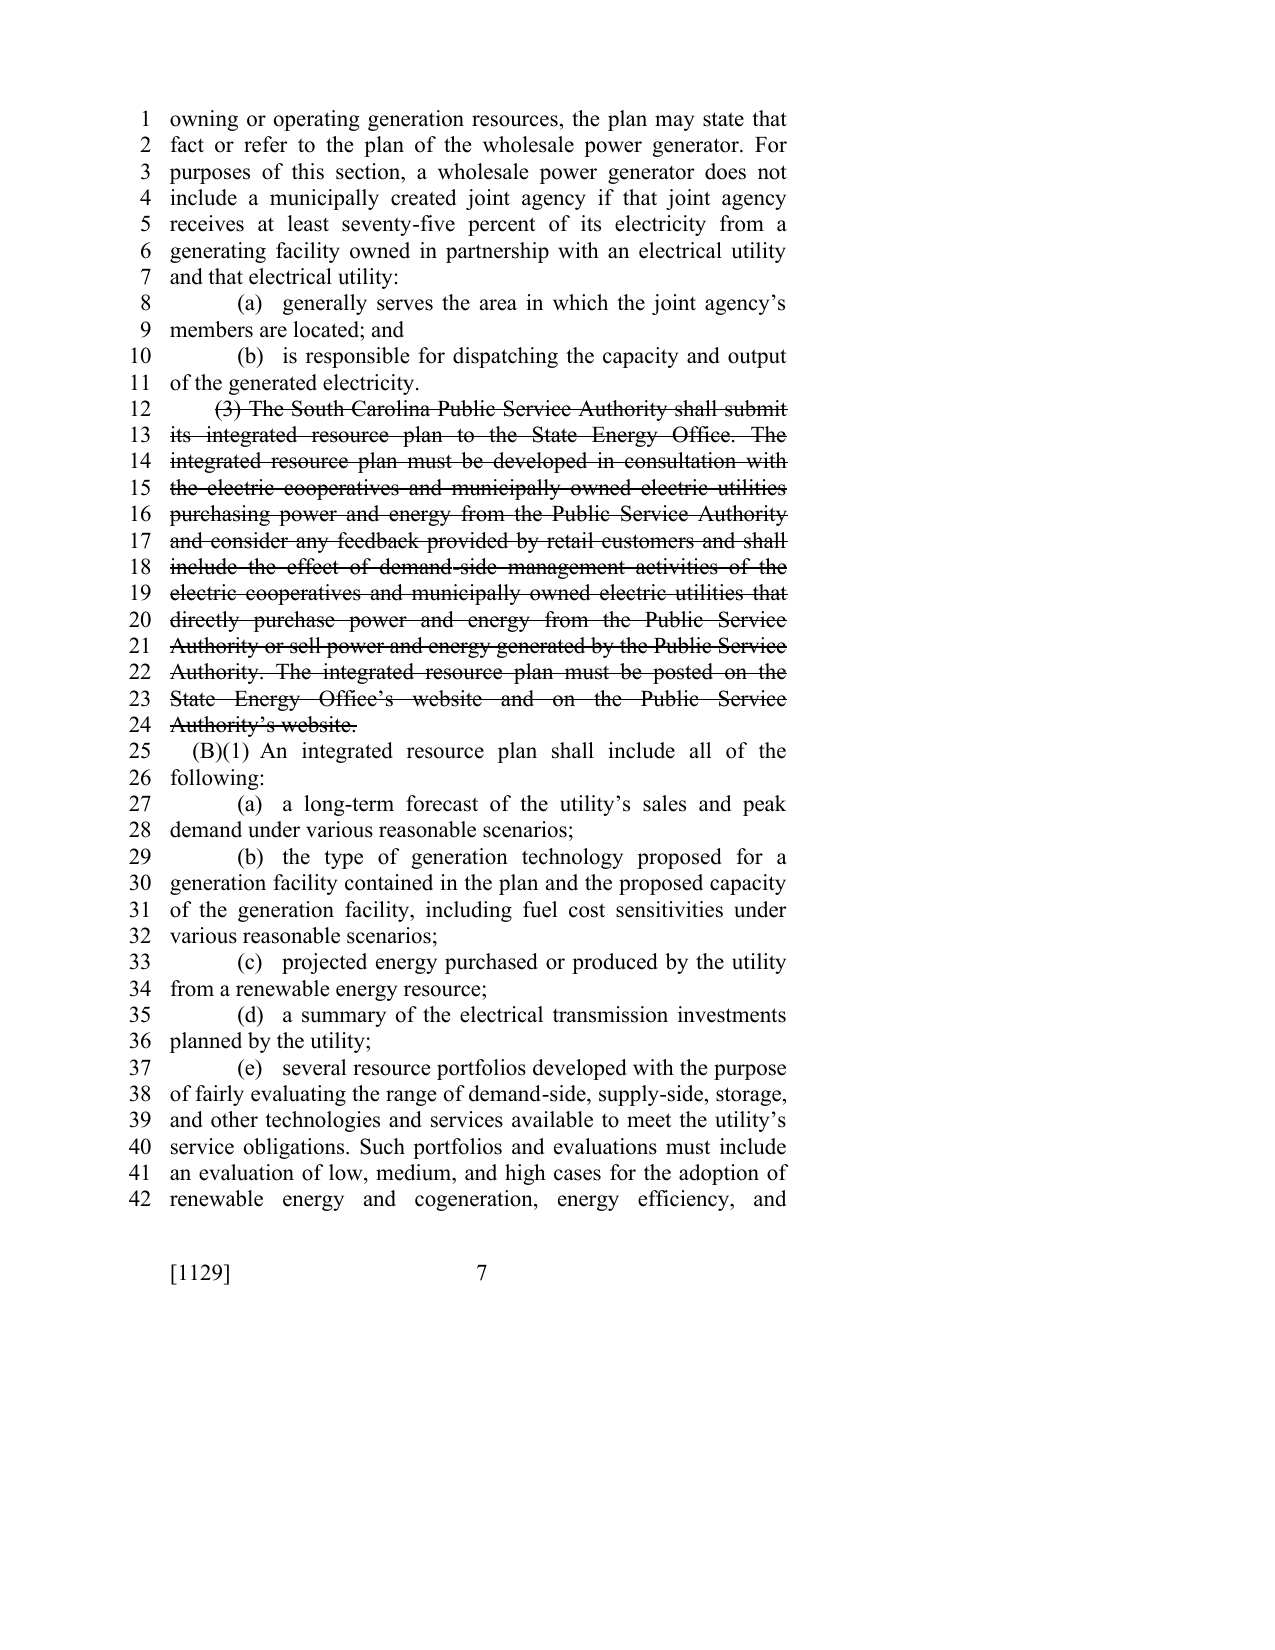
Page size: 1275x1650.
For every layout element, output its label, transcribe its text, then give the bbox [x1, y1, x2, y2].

text (a) a long-term forecast of the utility’s sales and peak demand under various reasonable scenarios; [169, 790, 787, 843]
text (b) is responsible for dispatching the capacity and output of the generated electricity. [169, 342, 787, 395]
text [169, 1054, 787, 1212]
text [169, 105, 787, 289]
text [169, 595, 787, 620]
text (B)(1) An integrated resource plan shall include all of the following: [169, 737, 787, 790]
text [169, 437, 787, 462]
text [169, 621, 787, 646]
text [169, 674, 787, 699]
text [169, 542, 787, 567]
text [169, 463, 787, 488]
text (a) generally serves the area in which the joint agency’s members are located; and [169, 289, 787, 342]
text (d) a summary of the electrical transmission investments planned by the utility; [169, 1001, 787, 1054]
text (b) the type of generation technology proposed for a generation facility contained in the plan and the proposed capacity of the generation facility, including fuel cost sensitivities under various reasonable scenarios; [169, 843, 787, 948]
text (c) projected energy purchased or produced by the utility from a renewable energy resource; [169, 948, 787, 1001]
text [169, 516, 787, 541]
